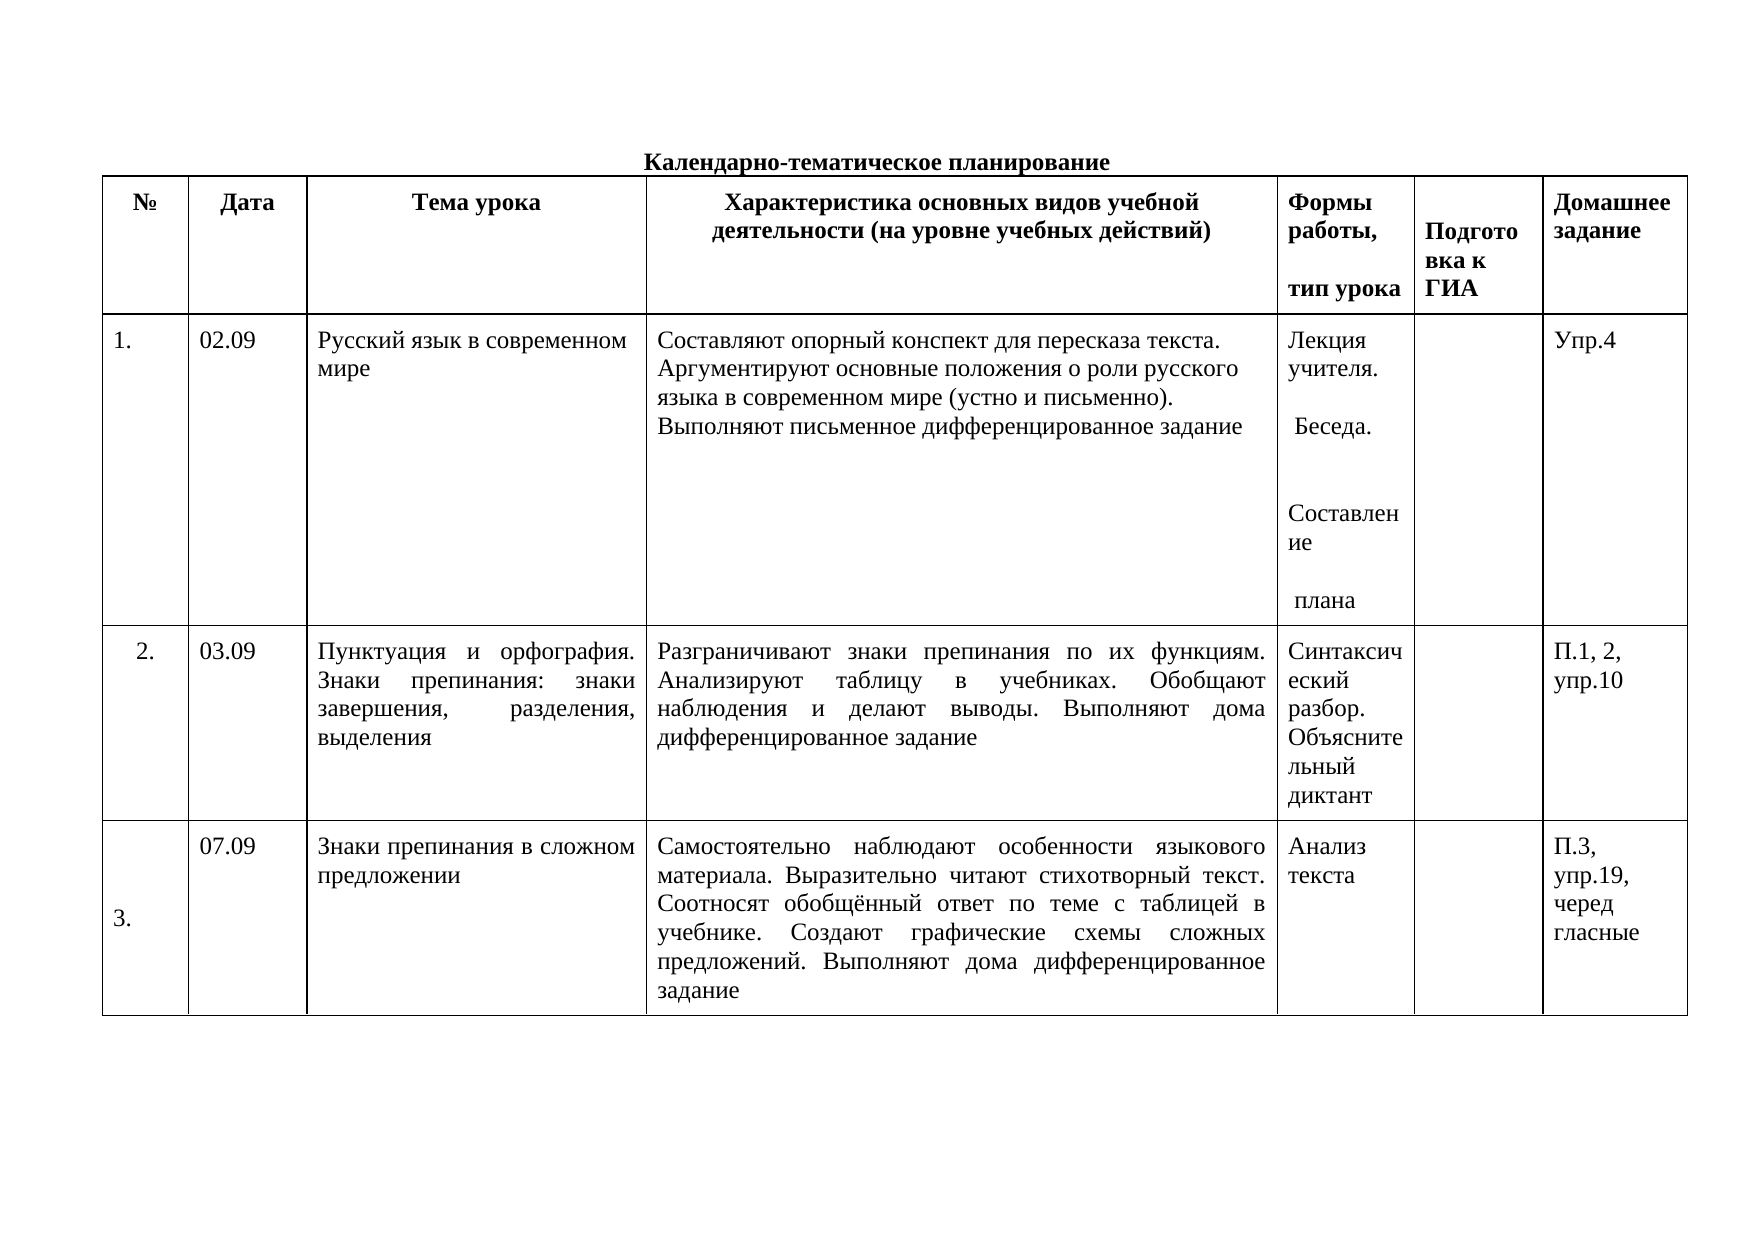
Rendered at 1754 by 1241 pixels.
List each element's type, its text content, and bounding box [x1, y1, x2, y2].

table_cell Пунктуация и орфография. Знаки препинания: знаки завершения, разделения, выделения [308, 626, 646, 819]
table_cell 07.09 [189, 821, 306, 1014]
table_cell Знаки препинания в сложном предложении [308, 821, 646, 1014]
table_cell Анализ текста [1278, 821, 1414, 1014]
table_header Подготовка к ГИА [1415, 177, 1542, 313]
table_cell [1415, 626, 1542, 819]
table_header Формы работы, тип урока [1278, 177, 1414, 313]
table_cell Составляют опорный конспект для пересказа текста. Аргументируют основные положения о роли русского языка в современном мире (устно и письменно). Выполняют письменное дифференцированное задание [647, 315, 1277, 624]
table_header Домашнее задание [1544, 177, 1687, 313]
table_cell 2. [103, 626, 188, 819]
table_header Характеристика основных видов учебной деятельности (на уровне учебных действий) [647, 177, 1277, 313]
table_cell 3. [103, 821, 188, 1014]
table_cell [1415, 821, 1542, 1014]
table_header Тема урока [308, 177, 646, 313]
table_cell Лекция учителя. Беседа. Составление плана [1278, 315, 1414, 624]
text Календарно-тематическое планирование [118, 147, 1636, 175]
table_cell [1415, 315, 1542, 624]
table_cell П.3, упр.19, черед гласные [1544, 821, 1687, 1014]
table_cell 1. [103, 315, 188, 624]
table_cell 02.09 [189, 315, 306, 624]
table_cell Русский язык в современном мире [308, 315, 646, 624]
table_cell Синтаксический разбор. Объяснительный диктант [1278, 626, 1414, 819]
table_cell Самостоятельно наблюдают особенности языкового материала. Выразительно читают стихотворный текст. Соотносят обобщённый ответ по теме с таблицей в учебнике. Создают графические схемы сложных предложений. Выполняют дома дифференцированное задание [647, 821, 1277, 1014]
table_cell Упр.4 [1544, 315, 1687, 624]
table_header № [103, 177, 188, 313]
table_cell П.1, 2, упр.10 [1544, 626, 1687, 819]
table_header Дата [189, 177, 306, 313]
table_cell 03.09 [189, 626, 306, 819]
table_cell Разграничивают знаки препинания по их функциям. Анализируют таблицу в учебниках. Обобщают наблюдения и делают выводы. Выполняют дома дифференцированное задание [647, 626, 1277, 819]
